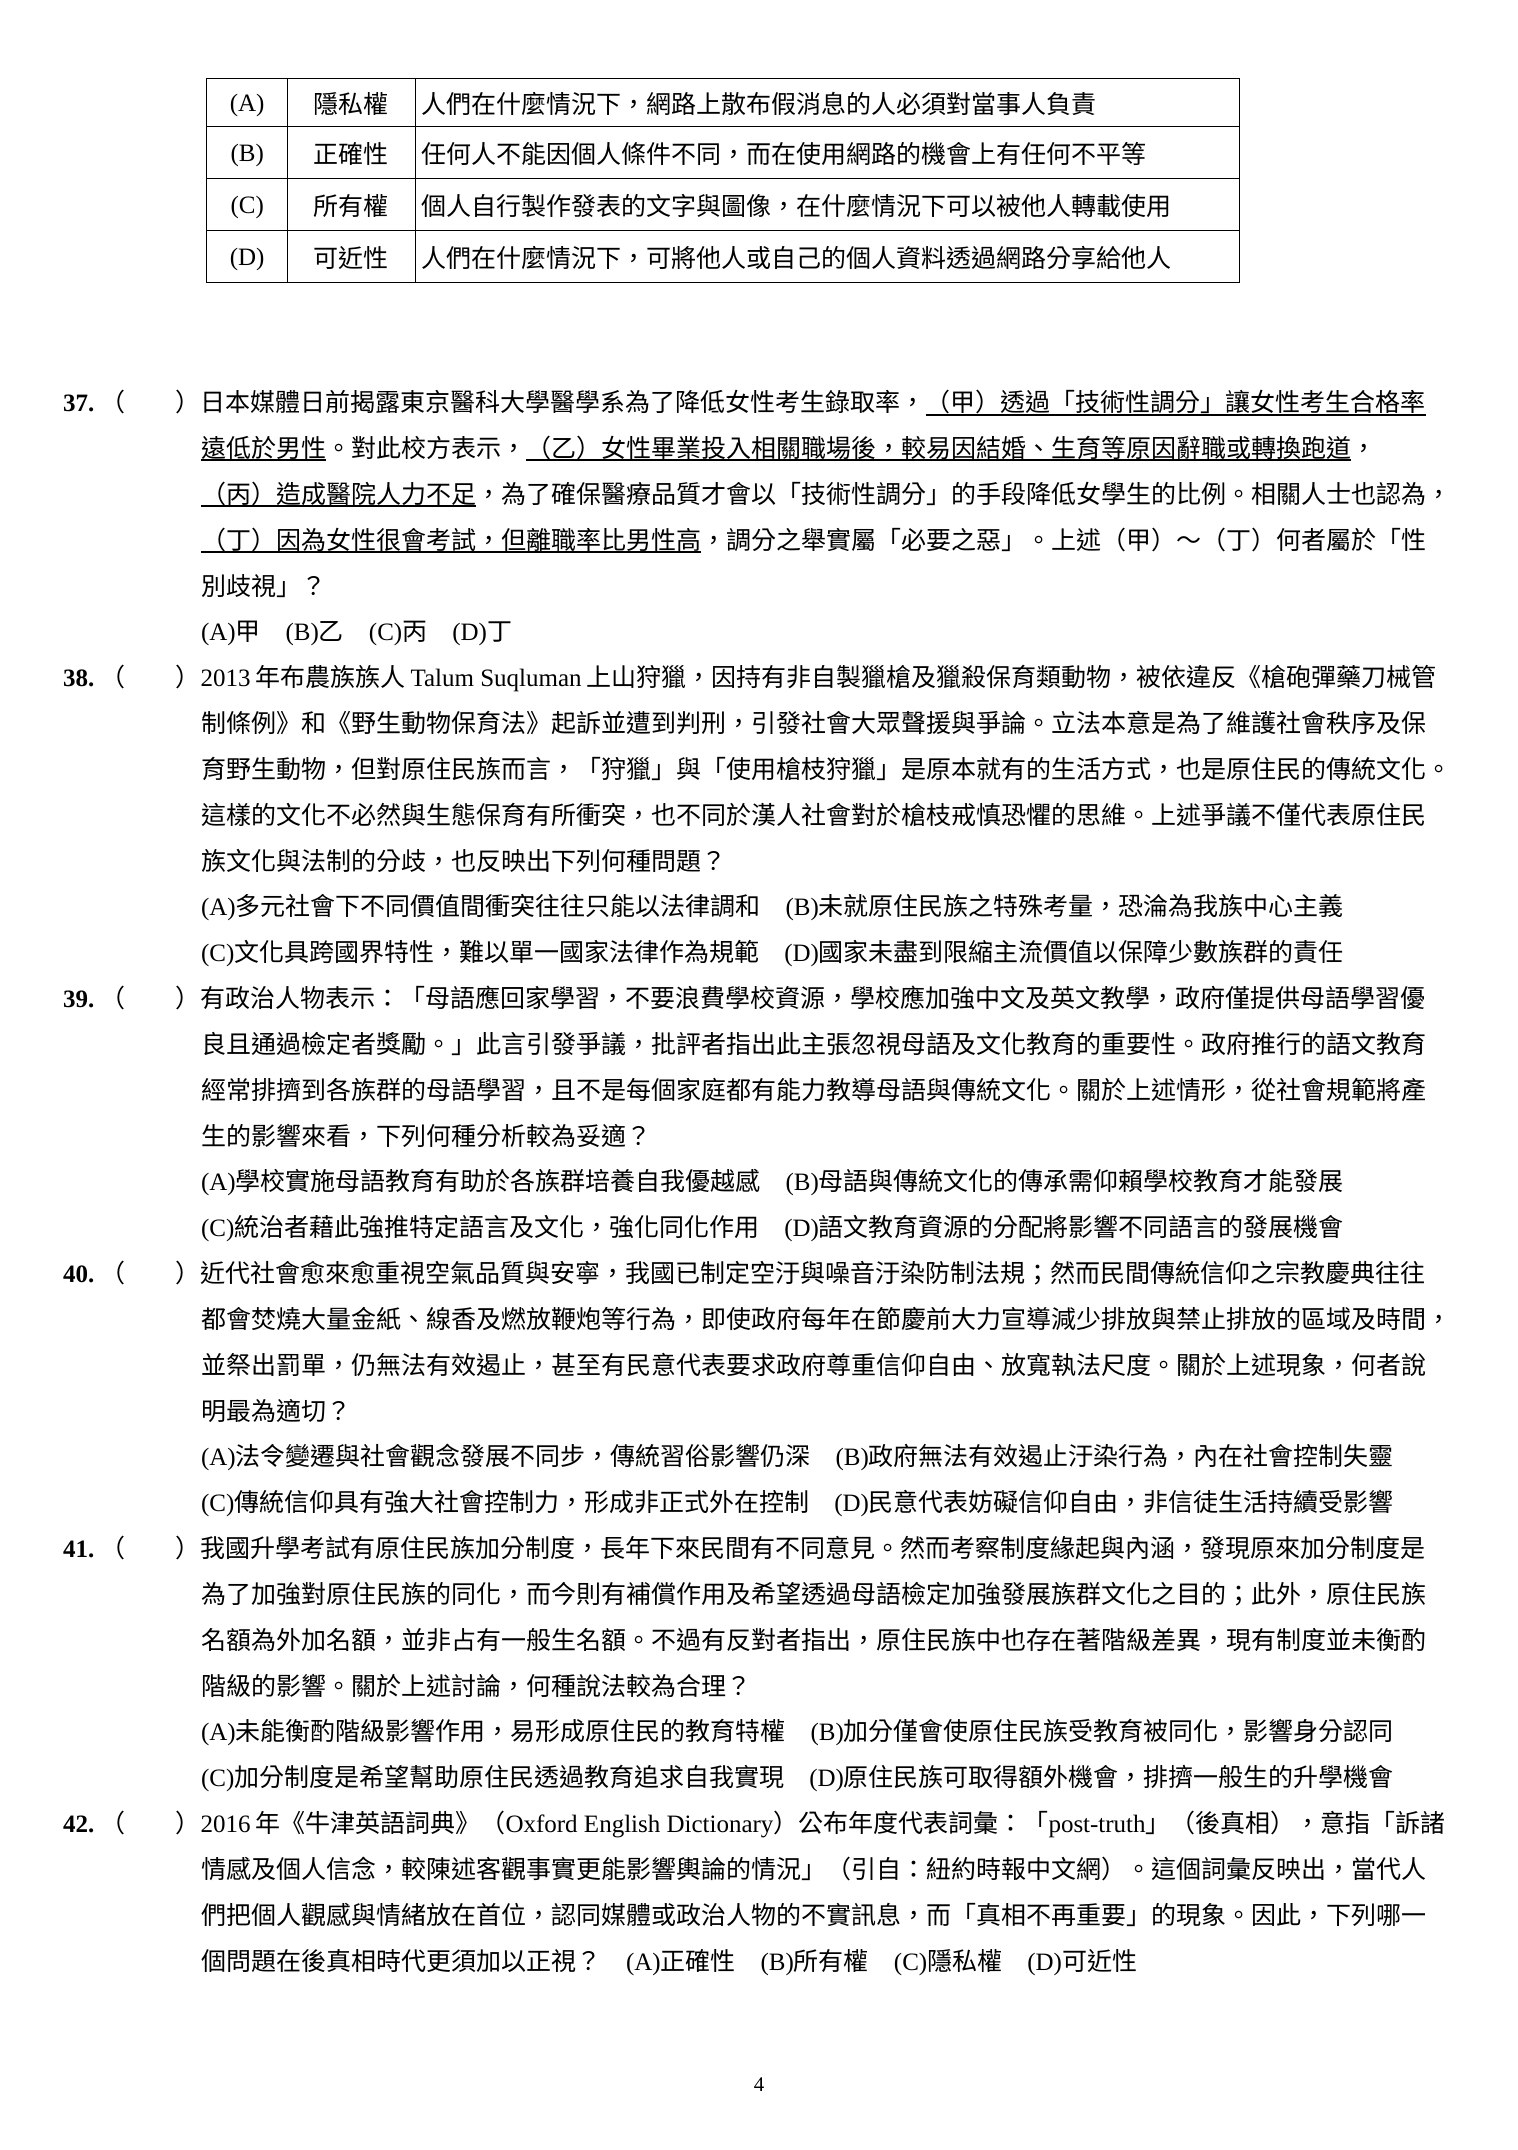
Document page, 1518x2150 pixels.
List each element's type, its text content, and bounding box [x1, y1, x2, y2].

list （ ）2016年《牛津英語詞典》（Oxford English Dictionary）公布年度代表詞彙：「post-truth」（後真相），意指「訴諸情感及個人信念，較陳述客觀事實更能影響輿論的情況」（引自：紐約時報中文網）。這個詞彙反映出，當代人們把個人觀感與情緒放在首位，認同媒體或政治人物的不實訊息，而「真相不再重要」的現象。因此，下列哪一個問題在後真相時代更須加以正視？ (A)正確性 (B)所有權 (C)隱私權 (D)可近性 [100, 1796, 1447, 1979]
list (A)多元社會下不同價值間衝突往往只能以法律調和 (B)未就原住民族之特殊考量，恐淪為我族中心主義 [201, 879, 1447, 925]
list (C)加分制度是希望幫助原住民透過教育追求自我實現 (D)原住民族可取得額外機會，排擠一般生的升學機會 [201, 1750, 1447, 1796]
list (A)法令變遷與社會觀念發展不同步，傳統習俗影響仍深 (B)政府無法有效遏止汙染行為，內在社會控制失靈 [201, 1429, 1447, 1475]
table_cell 人們在什麼情況下，可將他人或自己的個人資料透過網路分享給他人 [416, 231, 1239, 282]
table_cell (C) [207, 179, 287, 230]
table_cell 正確性 [288, 127, 415, 177]
list （ ）2013年布農族族人Talum Suqluman上山狩獵，因持有非自製獵槍及獵殺保育類動物，被依違反《槍砲彈藥刀械管制條例》和《野生動物保育法》起訴並遭到判刑，引發社會大眾聲援與爭論。立法本意是為了維護社會秩序及保育野生動物，但對原住民族而言，「狩獵」與「使用槍枝狩獵」是原本就有的生活方式，也是原住民的傳統文化。這樣的文化不必然與生態保育有所衝突，也不同於漢人社會對於槍枝戒慎恐懼的思維。上述爭議不僅代表原住民族文化與法制的分歧，也反映出下列何種問題？ [100, 650, 1447, 879]
list (A)甲 (B)乙 (C)丙 (D)丁 [201, 604, 1447, 650]
list (C)傳統信仰具有強大社會控制力，形成非正式外在控制 (D)民意代表妨礙信仰自由，非信徒生活持續受影響 [201, 1475, 1447, 1521]
list （ ）日本媒體日前揭露東京醫科大學醫學系為了降低女性考生錄取率，（甲）透過「技術性調分」讓女性考生合格率遠低於男性。對此校方表示，（乙）女性畢業投入相關職場後，較易因結婚、生育等原因辭職或轉換跑道，（丙）造成醫院人力不足，為了確保醫療品質才會以「技術性調分」的手段降低女學生的比例。相關人士也認為，（丁）因為女性很會考試，但離職率比男性高，調分之舉實屬「必要之惡」。上述（甲）～（丁）何者屬於「性別歧視」？ [100, 375, 1447, 604]
list （ ）近代社會愈來愈重視空氣品質與安寧，我國已制定空汙與噪音汙染防制法規；然而民間傳統信仰之宗教慶典往往都會焚燒大量金紙、線香及燃放鞭炮等行為，即使政府每年在節慶前大力宣導減少排放與禁止排放的區域及時間，並祭出罰單，仍無法有效遏止，甚至有民意代表要求政府尊重信仰自由、放寬執法尺度。關於上述現象，何者說明最為適切？ [100, 1246, 1447, 1429]
list (A)未能衡酌階級影響作用，易形成原住民的教育特權 (B)加分僅會使原住民族受教育被同化，影響身分認同 [201, 1704, 1447, 1750]
table_cell 任何人不能因個人條件不同，而在使用網路的機會上有任何不平等 [416, 127, 1239, 177]
list (A)學校實施母語教育有助於各族群培養自我優越感 (B)母語與傳統文化的傳承需仰賴學校教育才能發展 [201, 1154, 1447, 1200]
table_cell 隱私權 [288, 79, 415, 126]
table_cell (D) [207, 231, 287, 282]
table_cell 個人自行製作發表的文字與圖像，在什麼情況下可以被他人轉載使用 [416, 179, 1239, 230]
table_cell 人們在什麼情況下，網路上散布假消息的人必須對當事人負責 [416, 79, 1239, 126]
list (C)統治者藉此強推特定語言及文化，強化同化作用 (D)語文教育資源的分配將影響不同語言的發展機會 [201, 1200, 1447, 1246]
table_cell (B) [207, 127, 287, 177]
list （ ）有政治人物表示：「母語應回家學習，不要浪費學校資源，學校應加強中文及英文教學，政府僅提供母語學習優良且通過檢定者獎勵。」此言引發爭議，批評者指出此主張忽視母語及文化教育的重要性。政府推行的語文教育經常排擠到各族群的母語學習，且不是每個家庭都有能力教導母語與傳統文化。關於上述情形，從社會規範將產生的影響來看，下列何種分析較為妥適？ [100, 971, 1447, 1154]
table_cell (A) [207, 79, 287, 126]
list （ ）我國升學考試有原住民族加分制度，長年下來民間有不同意見。然而考察制度緣起與內涵，發現原來加分制度是為了加強對原住民族的同化，而今則有補償作用及希望透過母語檢定加強發展族群文化之目的；此外，原住民族名額為外加名額，並非占有一般生名額。不過有反對者指出，原住民族中也存在著階級差異，現有制度並未衡酌階級的影響。關於上述討論，何種說法較為合理？ [100, 1521, 1447, 1704]
table_cell 可近性 [288, 231, 415, 282]
list (C)文化具跨國界特性，難以單一國家法律作為規範 (D)國家未盡到限縮主流價值以保障少數族群的責任 [201, 925, 1447, 971]
table_cell 所有權 [288, 179, 415, 230]
